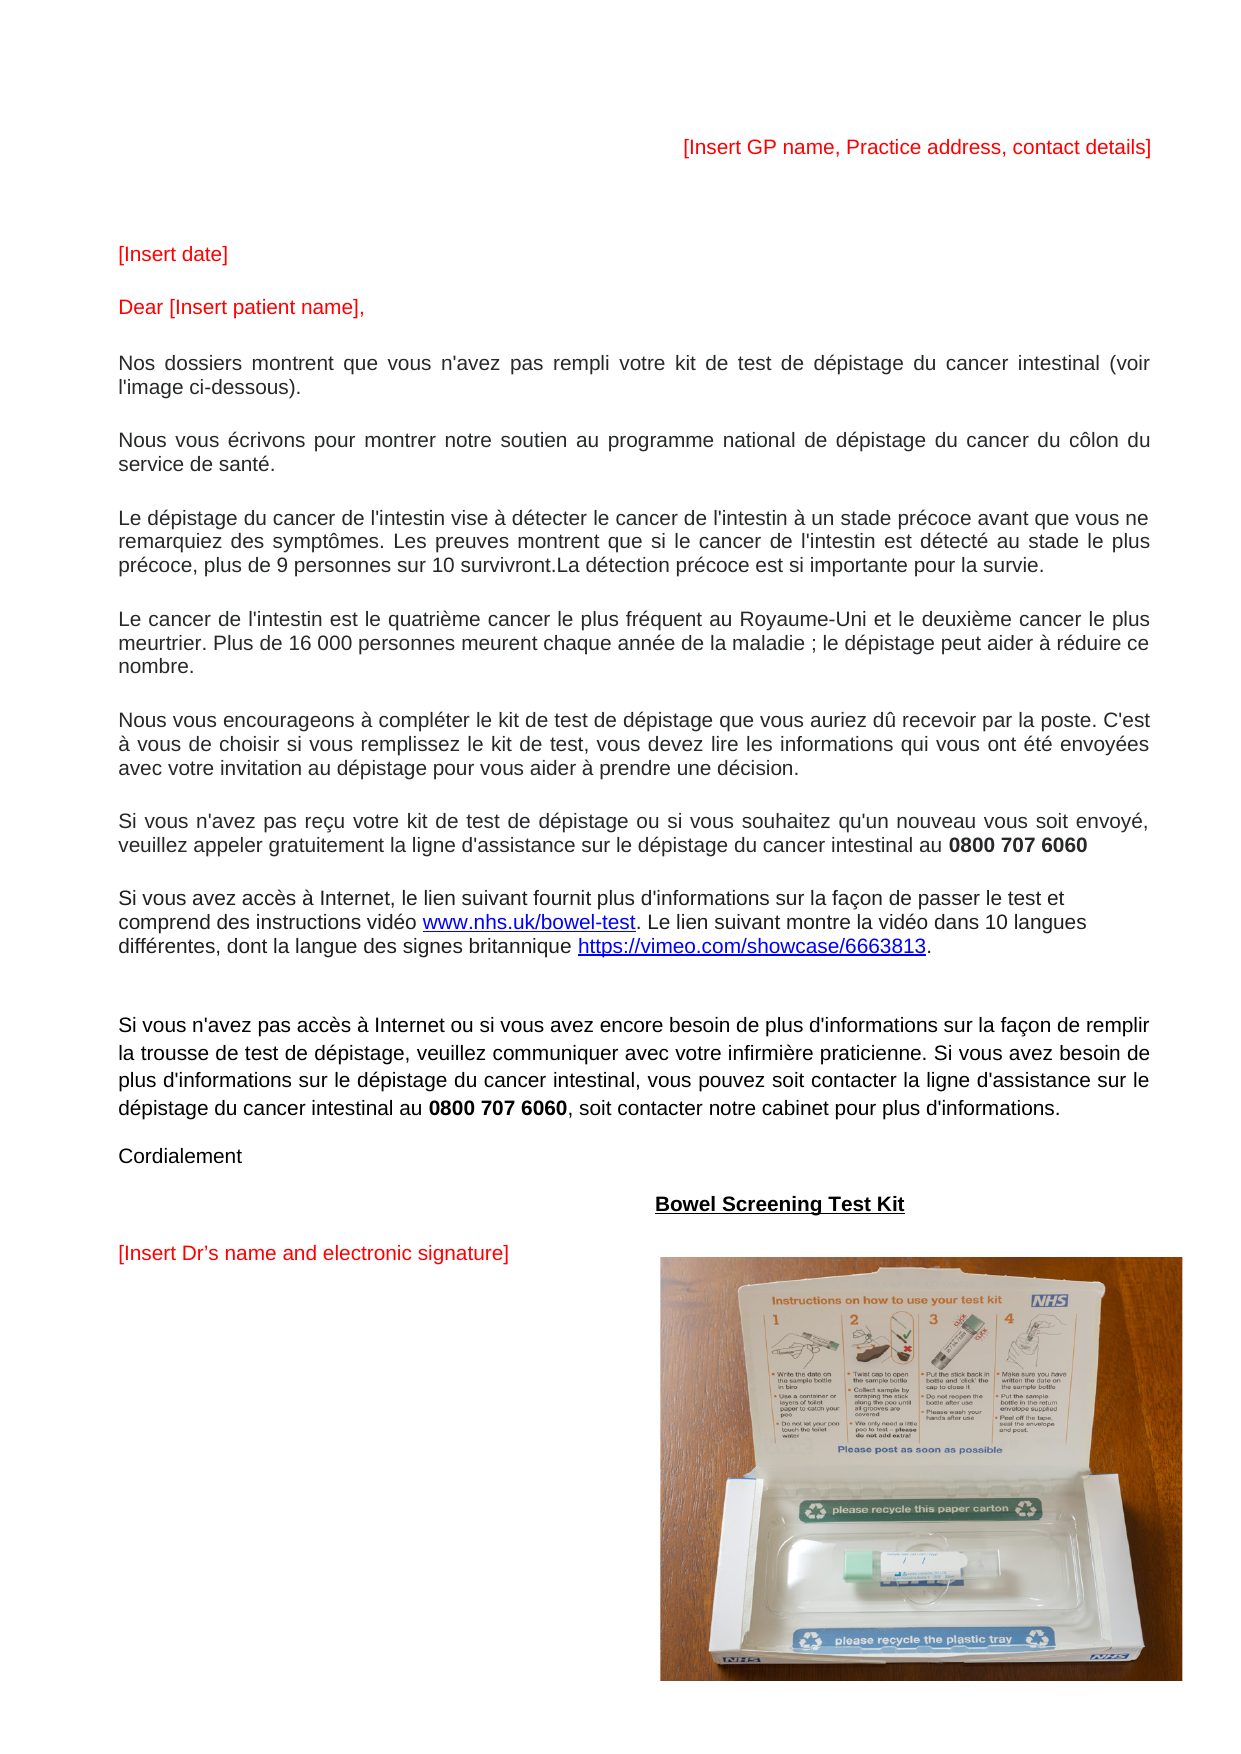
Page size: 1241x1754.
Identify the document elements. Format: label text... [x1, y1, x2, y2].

text Nous vous encourageons à compléter le kit de test de dépistage que vous auriez dû recevoir par la poste. C'est à vous de choisir si vous remplissez le kit de test, vous devez lire les informations qui vous ont été envoyées avec votre invitation au dépistage pour vous aider à prendre une décision. [118, 707, 1152, 779]
text Si vous avez accès à Internet, le lien suivant fournit plus d'informations sur la façon de passer le test et comprend des instructions vidéo www.nhs.uk/bowel-test. Le lien suivant montre la vidéo dans 10 langues différentes, dont la langue des signes britannique https://vimeo.com/showcase/6663813. [118, 886, 1152, 957]
text Cordialement [118, 1144, 1152, 1168]
text [Insert date] [118, 241, 1152, 265]
text Si vous n'avez pas reçu votre kit de test de dépistage ou si vous souhaitez qu'un nouveau vous soit envoyé, veuillez appeler gratuitement la ligne d'assistance sur le dépistage du cancer intestinal au 0800 707 6060 [118, 808, 1152, 856]
text [Insert GP name, Practice address, contact details] [643, 135, 1152, 159]
text Le cancer de l'intestin est le quatrième cancer le plus fréquent au Royaume-Uni et le deuxième cancer le plus meurtrier. Plus de 16 000 personnes meurent chaque année de la maladie ; le dépistage peut aider à réduire ce nombre. [118, 606, 1152, 678]
text [Insert Dr’s name and electronic signature] [118, 1241, 1152, 1264]
text Nos dossiers montrent que vous n'avez pas rempli votre kit de test de dépistage du cancer intestinal (voir l'image ci-dessous). [118, 351, 1152, 399]
text Nous vous écrivons pour montrer notre soutien au programme national de dépistage du cancer du côlon du service de santé. [118, 428, 1152, 476]
text Si vous n'avez pas accès à Internet ou si vous avez encore besoin de plus d'informations sur la façon de remplir la trousse de test de dépistage, veuillez communiquer avec votre infirmière praticienne. Si vous avez besoin de plus d'informations sur le dépistage du cancer intestinal, vous pouvez soit contacter la ligne d'assistance sur le dépistage du cancer intestinal au 0800 707 6060, soit contacter notre cabinet pour plus d'informations. [118, 1013, 1152, 1119]
text Dear [Insert patient name], [118, 294, 1152, 318]
text Le dépistage du cancer de l'intestin vise à détecter le cancer de l'intestin à un stade précoce avant que vous ne remarquiez des symptômes. Les preuves montrent que si le cancer de l'intestin est détecté au stade le plus précoce, plus de 9 personnes sur 10 survivront.La détection précoce est si importante pour la survie. [118, 505, 1152, 577]
text Bowel Screening Test Kit [118, 1192, 1152, 1216]
